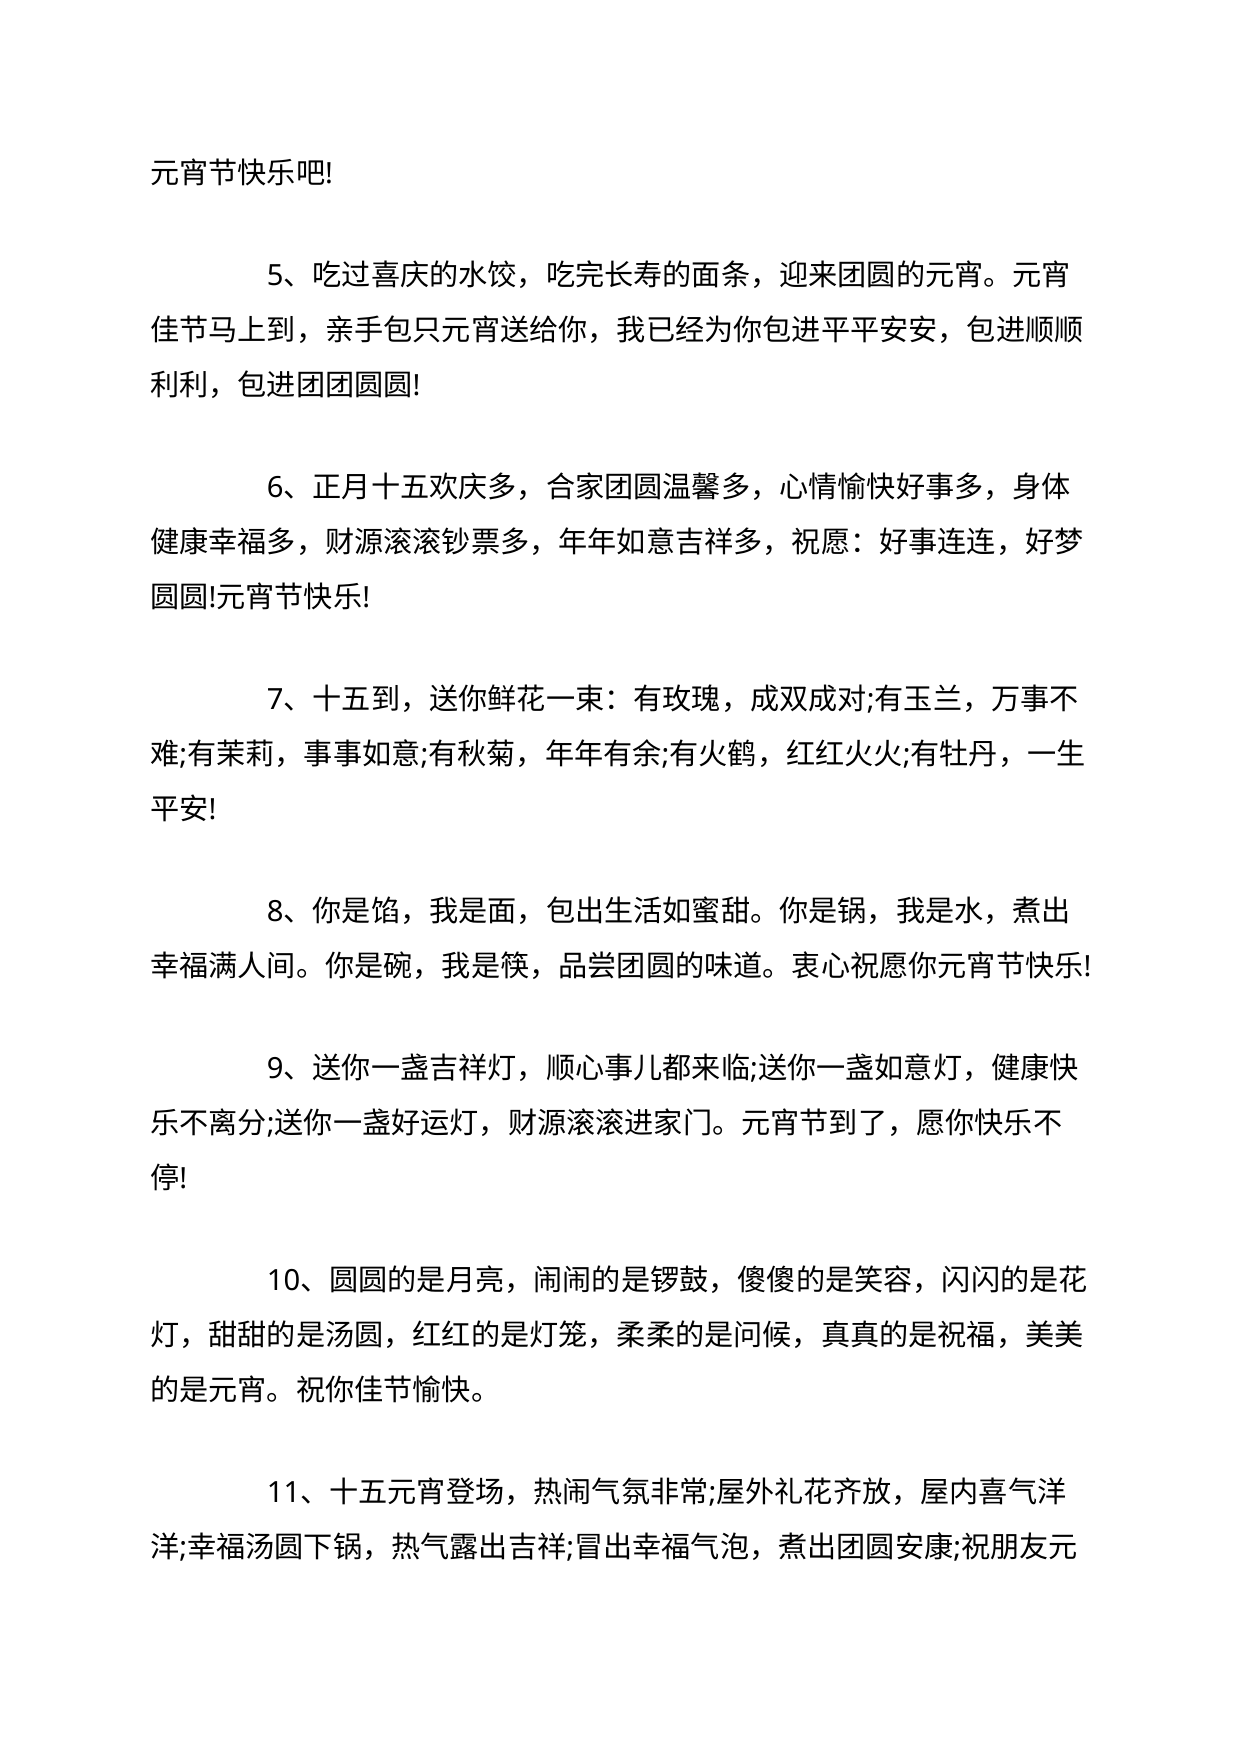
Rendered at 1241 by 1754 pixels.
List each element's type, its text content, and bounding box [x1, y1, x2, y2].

text 6、正月十五欢庆多，合家团圆温馨多，心情愉快好事多，身体健康幸福多，财源滚滚钞票多，年年如意吉祥多，祝愿：好事连连，好梦圆圆!元宵节快乐! [150, 464, 1090, 616]
text 7、十五到，送你鲜花一束：有玫瑰，成双成对;有玉兰，万事不难;有茉莉，事事如意;有秋菊，年年有余;有火鹤，红红火火;有牡丹，一生平安! [150, 676, 1090, 828]
text 5、吃过喜庆的水饺，吃完长寿的面条，迎来团圆的元宵。元宵佳节马上到，亲手包只元宵送给你，我已经为你包进平平安安，包进顺顺利利，包进团团圆圆! [150, 252, 1090, 404]
text 10、圆圆的是月亮，闹闹的是锣鼓，傻傻的是笑容，闪闪的是花灯，甜甜的是汤圆，红红的是灯笼，柔柔的是问候，真真的是祝福，美美的是元宵。祝你佳节愉快。 [150, 1257, 1090, 1409]
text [150, 150, 1090, 192]
text 9、送你一盏吉祥灯，顺心事儿都来临;送你一盏如意灯，健康快乐不离分;送你一盏好运灯，财源滚滚进家门。元宵节到了，愿你快乐不停! [150, 1045, 1090, 1197]
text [150, 1468, 1090, 1566]
text 8、你是馅，我是面，包出生活如蜜甜。你是锅，我是水，煮出幸福满人间。你是碗，我是筷，品尝团圆的味道。衷心祝愿你元宵节快乐! [150, 888, 1090, 985]
